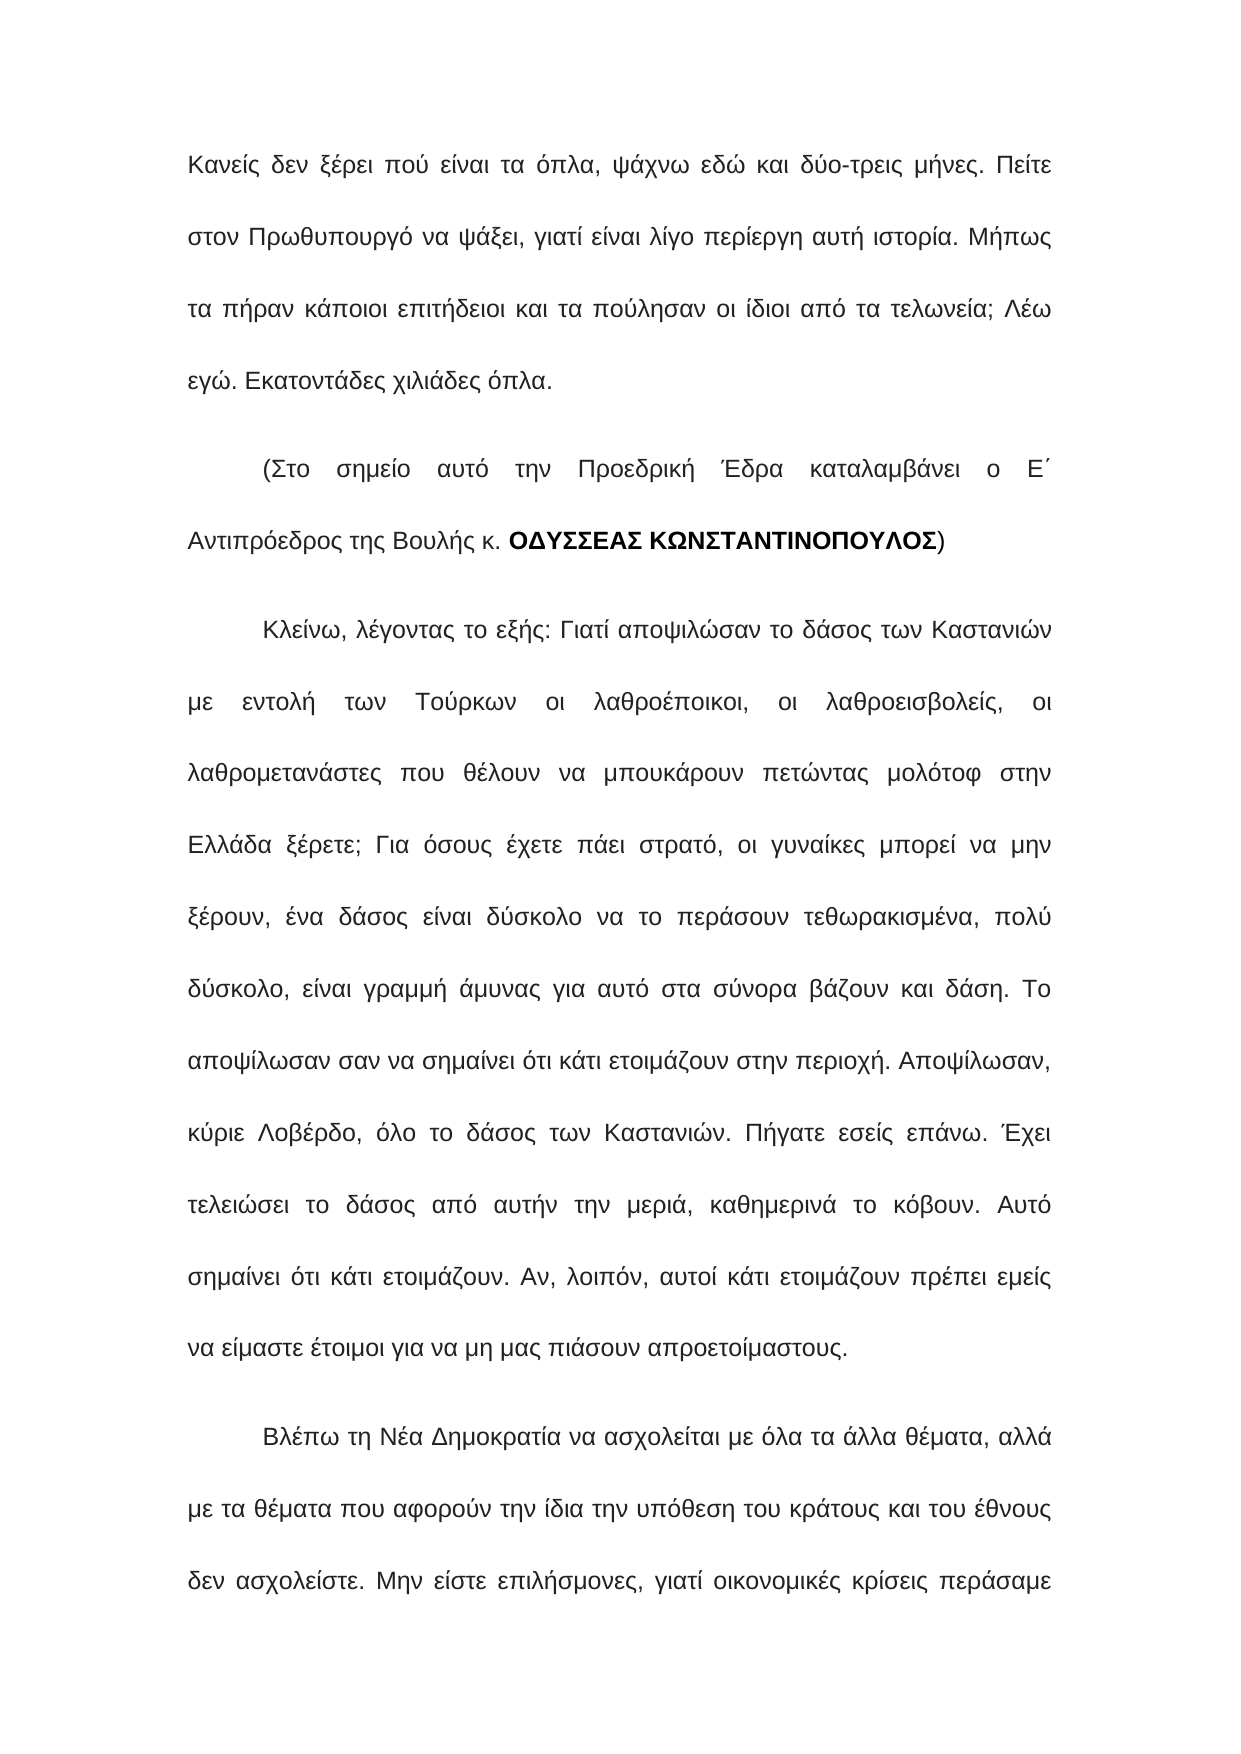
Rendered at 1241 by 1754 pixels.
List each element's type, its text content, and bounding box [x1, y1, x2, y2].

text Κλείνω, λέγοντας το εξής: Γιατί αποψιλώσαν το δάσος των Καστανιών με εντολή των Τούρκων οι λαθροέποικοι, οι λαθροεισβολείς, οι λαθρομετανάστες που θέλουν να μπουκάρουν πετώντας μολότοφ στην Ελλάδα ξέρετε; Για όσους έχετε πάει στρατό, οι γυναίκες μπορεί να μην ξέρουν, ένα δάσος είναι δύσκολο να το περάσουν τεθωρακισμένα, πολύ δύσκολο, είναι γραμμή άμυνας για αυτό στα σύνορα βάζουν και δάση. Το αποψίλωσαν σαν να σημαίνει ότι κάτι ετοιμάζουν στην περιοχή. Αποψίλωσαν, κύριε Λοβέρδο, όλο το δάσος των Καστανιών. Πήγατε εσείς επάνω. Έχει τελειώσει το δάσος από αυτήν την μεριά, καθημερινά το κόβουν. Αυτό σημαίνει ότι κάτι ετοιμάζουν. Αν, λοιπόν, αυτοί κάτι ετοιμάζουν πρέπει εμείς να είμαστε έτοιμοι για να μη μας πιάσουν απροετοίμαστους. [187, 614, 1053, 780]
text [187, 1422, 1053, 1594]
text Κλείνω, λέγοντας το εξής: Γιατί αποψιλώσαν το δάσος των Καστανιών με εντολή των Τούρκων οι λαθροέποικοι, οι λαθροεισβολείς, οι λαθρομετανάστες που θέλουν να μπουκάρουν πετώντας μολότοφ στην Ελλάδα ξέρετε; Για όσους έχετε πάει στρατό, οι γυναίκες μπορεί να μην ξέρουν, ένα δάσος είναι δύσκολο να το περάσουν τεθωρακισμένα, πολύ δύσκολο, είναι γραμμή άμυνας για αυτό στα σύνορα βάζουν και δάση. Το αποψίλωσαν σαν να σημαίνει ότι κάτι ετοιμάζουν στην περιοχή. Αποψίλωσαν, κύριε Λοβέρδο, όλο το δάσος των Καστανιών. Πήγατε εσείς επάνω. Έχει τελειώσει το δάσος από αυτήν την μεριά, καθημερινά το κόβουν. Αυτό σημαίνει ότι κάτι ετοιμάζουν. Αν, λοιπόν, αυτοί κάτι ετοιμάζουν πρέπει εμείς να είμαστε έτοιμοι για να μη μας πιάσουν απροετοίμαστους. [187, 781, 1053, 1200]
text (Στο σημείο αυτό την Προεδρική Έδρα καταλαμβάνει ο Ε΄ Αντιπρόεδρος της Βουλής κ. ΟΔΥΣΣΕΑΣ ΚΩΝΣΤΑΝΤΙΝΟΠΟΥΛΟΣ) [187, 454, 1053, 555]
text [187, 150, 1053, 304]
text Κλείνω, λέγοντας το εξής: Γιατί αποψιλώσαν το δάσος των Καστανιών με εντολή των Τούρκων οι λαθροέποικοι, οι λαθροεισβολείς, οι λαθρομετανάστες που θέλουν να μπουκάρουν πετώντας μολότοφ στην Ελλάδα ξέρετε; Για όσους έχετε πάει στρατό, οι γυναίκες μπορεί να μην ξέρουν, ένα δάσος είναι δύσκολο να το περάσουν τεθωρακισμένα, πολύ δύσκολο, είναι γραμμή άμυνας για αυτό στα σύνορα βάζουν και δάση. Το αποψίλωσαν σαν να σημαίνει ότι κάτι ετοιμάζουν στην περιοχή. Αποψίλωσαν, κύριε Λοβέρδο, όλο το δάσος των Καστανιών. Πήγατε εσείς επάνω. Έχει τελειώσει το δάσος από αυτήν την μεριά, καθημερινά το κόβουν. Αυτό σημαίνει ότι κάτι ετοιμάζουν. Αν, λοιπόν, αυτοί κάτι ετοιμάζουν πρέπει εμείς να είμαστε έτοιμοι για να μη μας πιάσουν απροετοίμαστους. [187, 1202, 1053, 1362]
